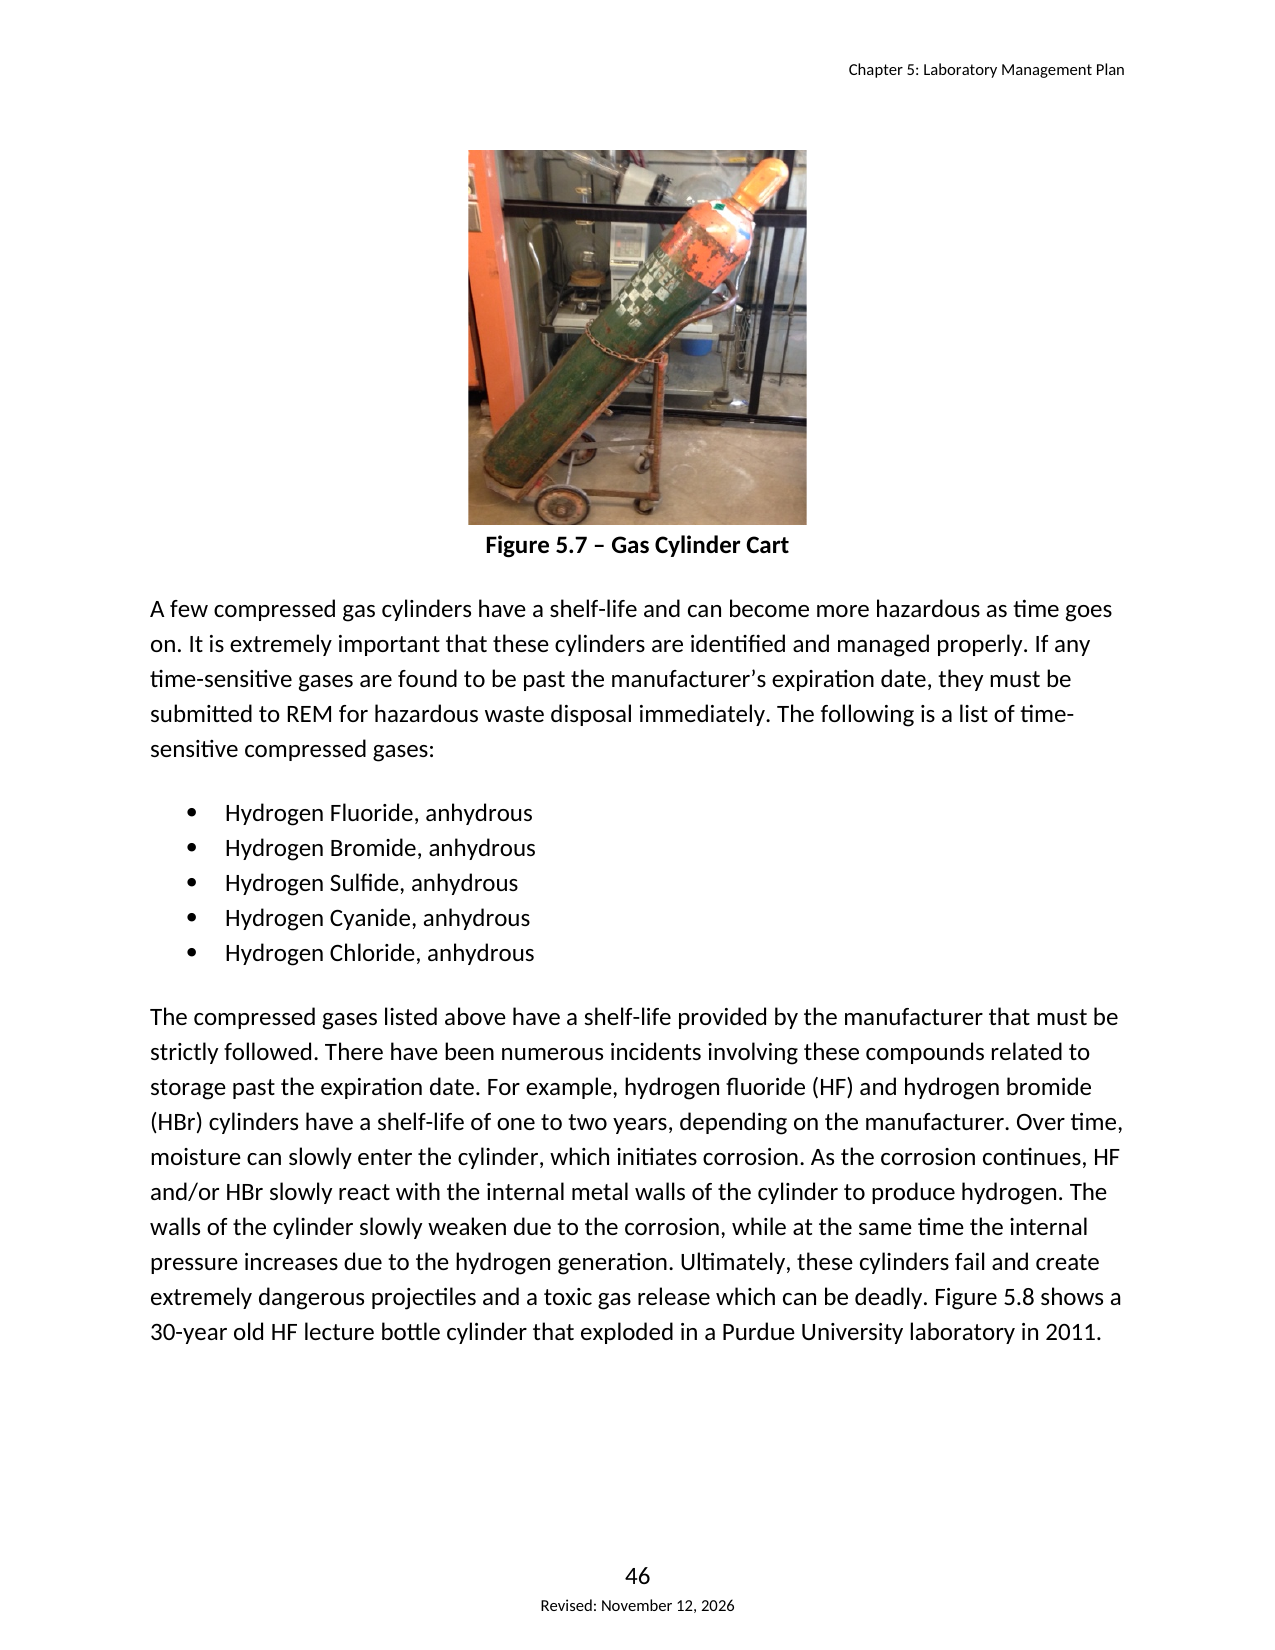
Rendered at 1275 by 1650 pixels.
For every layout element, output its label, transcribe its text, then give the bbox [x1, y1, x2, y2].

text The compressed gases listed above have a shelf-life provided by the manufacturer that must be strictly followed. There have been numerous incidents involving these compounds related to storage past the expiration date. For example, hydrogen fluoride (HF) and hydrogen bromide (HBr) cylinders have a shelf-life of one to two years, depending on the manufacturer. Over time, moisture can slowly enter the cylinder, which initiates corrosion. As the corrosion continues, HF and/or HBr slowly react with the internal metal walls of the cylinder to produce hydrogen. The walls of the cylinder slowly weaken due to the corrosion, while at the same time the internal pressure increases due to the hydrogen generation. Ultimately, these cylinders fail and create extremely dangerous projectiles and a toxic gas release which can be deadly. Figure 5.8 shows a 30-year old HF lecture bottle cylinder that exploded in a Purdue University laboratory in 2011. [150, 1002, 1125, 1347]
list Hydrogen Fluoride, anhydrous [187, 797, 1125, 828]
text A few compressed gas cylinders have a shelf-life and can become more hazardous as time goes on. It is extremely important that these cylinders are identified and managed properly. If any time-sensitive gases are found to be past the manufacturer’s expiration date, they must be submitted to REM for hazardous waste disposal immediately. The following is a list of time-sensitive compressed gases: [150, 593, 1125, 764]
list Hydrogen Sulfide, anhydrous [187, 867, 1125, 898]
table_cell Figure 5.7 – Gas Cylinder Cart [450, 529, 825, 564]
list Hydrogen Bromide, anhydrous [187, 832, 1125, 863]
list Hydrogen Cyanide, anhydrous [187, 902, 1125, 933]
list Hydrogen Chloride, anhydrous [187, 937, 1125, 968]
picture [468, 150, 807, 525]
table_header [450, 150, 825, 529]
